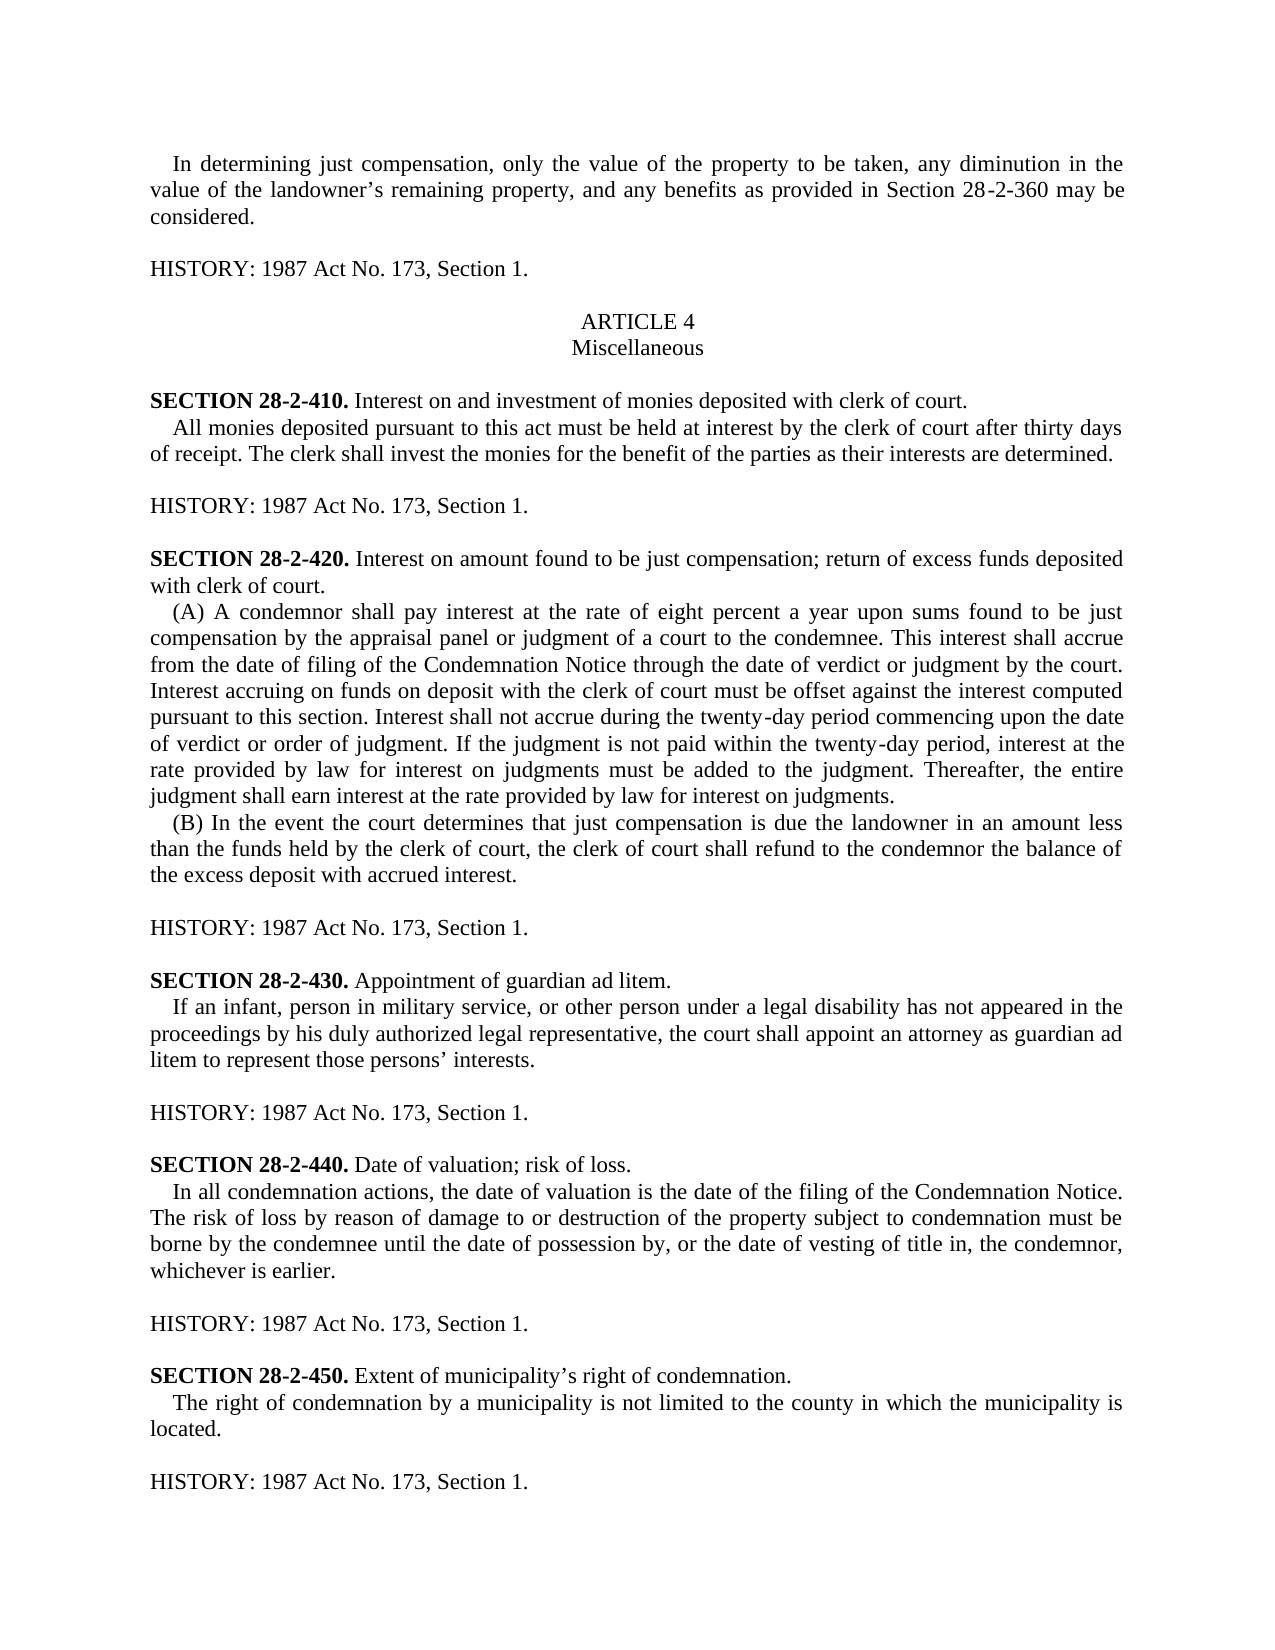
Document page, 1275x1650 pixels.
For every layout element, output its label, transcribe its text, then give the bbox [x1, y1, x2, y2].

text SECTION 28-2-430. Appointment of guardian ad litem. [150, 967, 1125, 993]
text (A) A condemnor shall pay interest at the rate of eight percent a year upon sums found to be just compensation by the appraisal panel or judgment of a court to the condemnee. This interest shall accrue from the date of filing of the Condemnation Notice through the date of verdict or judgment by the court. Interest accruing on funds on deposit with the clerk of court must be offset against the interest computed pursuant to this section. Interest shall not accrue during the twenty-day period commencing upon the date of verdict or order of judgment. If the judgment is not paid within the twenty-day period, interest at the rate provided by law for interest on judgments must be added to the judgment. Thereafter, the entire judgment shall earn interest at the rate provided by law for interest on judgments. [150, 598, 1125, 809]
text The right of condemnation by a municipality is not limited to the county in which the municipality is located. [150, 1389, 1125, 1441]
text SECTION 28-2-450. Extent of municipality’s right of condemnation. [150, 1362, 1125, 1389]
text In determining just compensation, only the value of the property to be taken, any diminution in the value of the landowner’s remaining property, and any benefits as provided in Section 28-2-360 may be considered. [150, 150, 1125, 229]
text SECTION 28-2-420. Interest on amount found to be just compensation; return of excess funds deposited with clerk of court. [150, 545, 1125, 598]
text In all condemnation actions, the date of valuation is the date of the filing of the Condemnation Notice. The risk of loss by reason of damage to or destruction of the property subject to condemnation must be borne by the condemnee until the date of possession by, or the date of vesting of title in, the condemnor, whichever is earlier. [150, 1178, 1125, 1283]
text ARTICLE 4 [150, 308, 1125, 334]
text Miscellaneous [150, 334, 1125, 361]
text HISTORY: 1987 Act No. 173, Section 1. [150, 493, 1125, 519]
text HISTORY: 1987 Act No. 173, Section 1. [150, 1468, 1125, 1494]
text SECTION 28-2-410. Interest on and investment of monies deposited with clerk of court. [150, 387, 1125, 413]
text SECTION 28-2-440. Date of valuation; risk of loss. [150, 1151, 1125, 1178]
text HISTORY: 1987 Act No. 173, Section 1. [150, 914, 1125, 941]
text (B) In the event the court determines that just compensation is due the landowner in an amount less than the funds held by the clerk of court, the clerk of court shall refund to the condemnor the balance of the excess deposit with accrued interest. [150, 809, 1125, 888]
text HISTORY: 1987 Act No. 173, Section 1. [150, 1099, 1125, 1125]
text HISTORY: 1987 Act No. 173, Section 1. [150, 255, 1125, 282]
text If an infant, person in military service, or other person under a legal disability has not appeared in the proceedings by his duly authorized legal representative, the court shall appoint an attorney as guardian ad litem to represent those persons’ interests. [150, 993, 1125, 1072]
text HISTORY: 1987 Act No. 173, Section 1. [150, 1309, 1125, 1336]
text All monies deposited pursuant to this act must be held at interest by the clerk of court after thirty days of receipt. The clerk shall invest the monies for the benefit of the parties as their interests are determined. [150, 413, 1125, 466]
